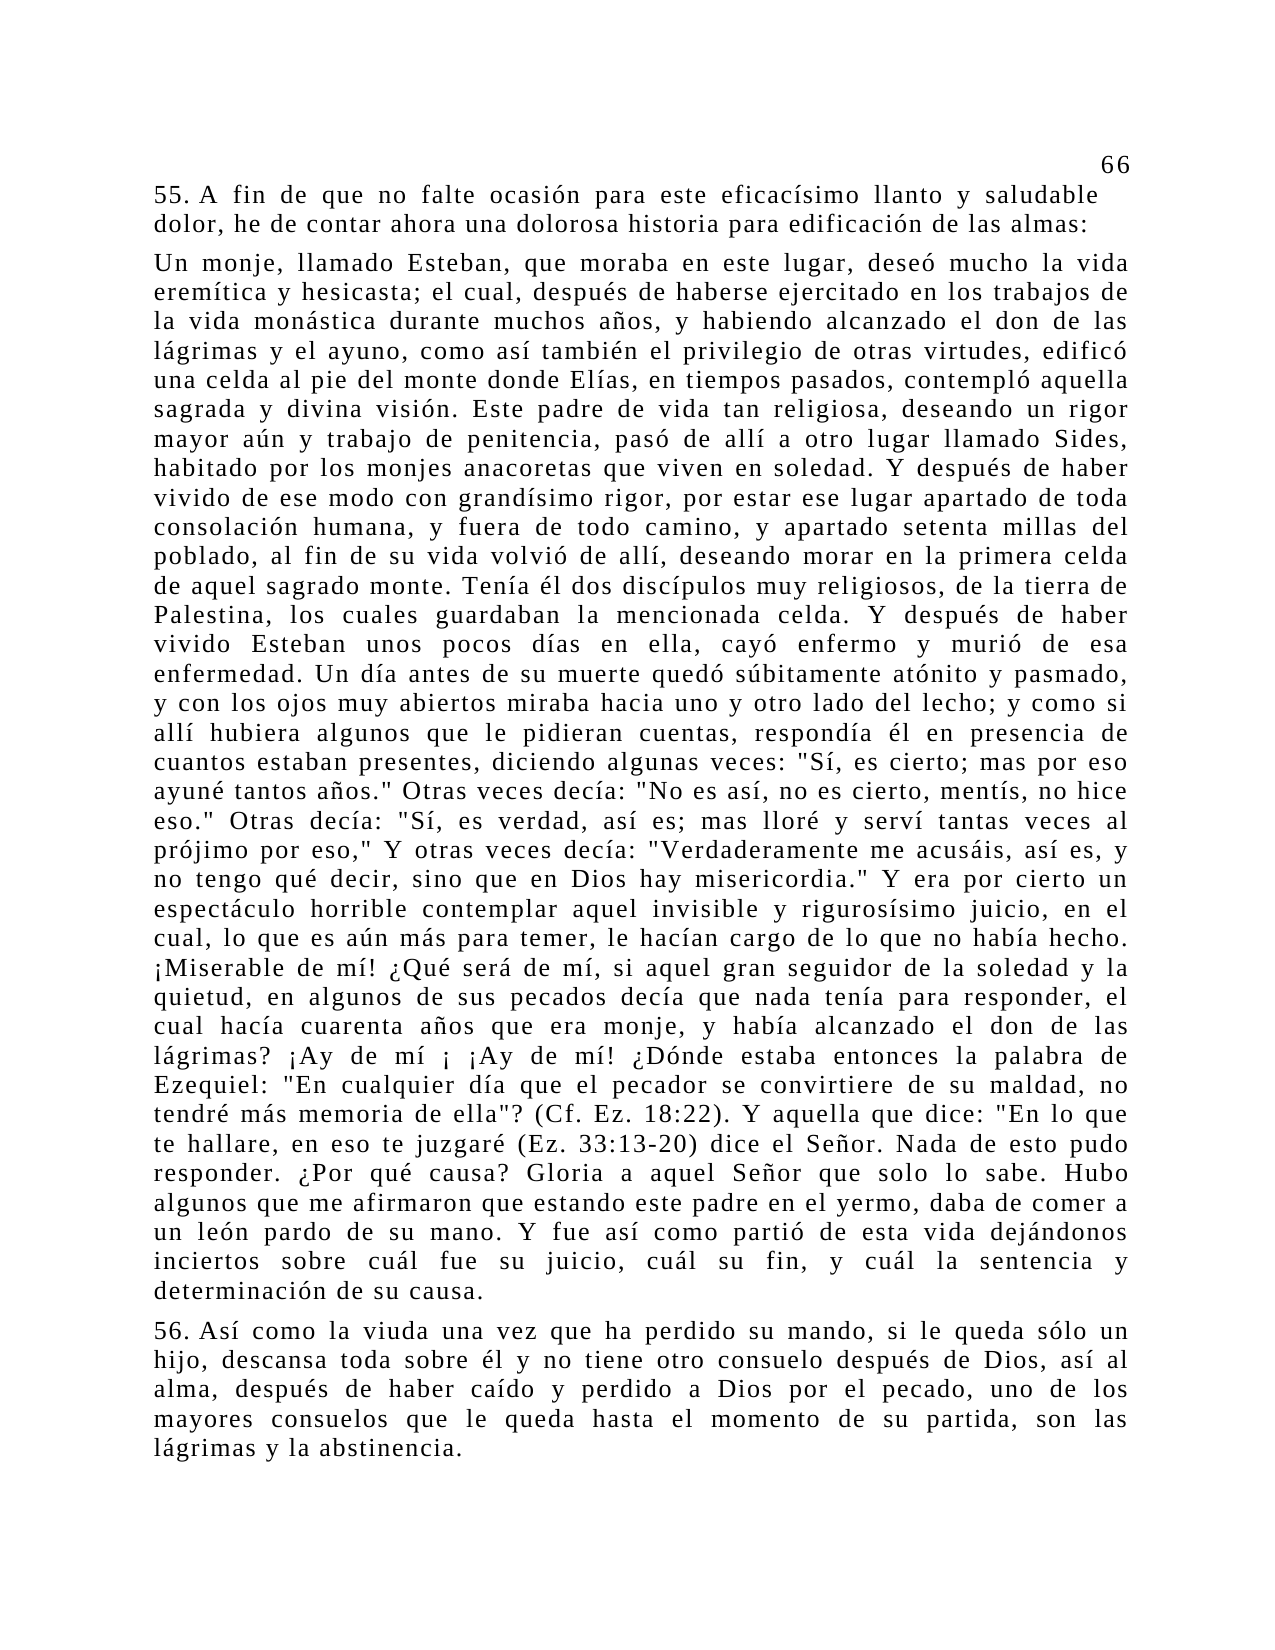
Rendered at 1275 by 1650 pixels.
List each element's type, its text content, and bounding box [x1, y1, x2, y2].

list Así como la viuda una vez que ha perdido su mando, si le queda sólo un hijo, descansa toda sobre él y no tiene otro consuelo después de Dios, así al alma, después de haber caído y perdido a Dios por el pecado, uno de los mayores consuelos que le queda hasta el momento de su partida, son las lágrimas y la abstinencia. [154, 1316, 1129, 1462]
list A fin de que no falte ocasión para este eficacísimo llanto y saludable dolor, he de contar ahora una dolorosa historia para edificación de las almas: [154, 180, 1099, 238]
text 66 [154, 150, 1129, 179]
text Un monje, llamado Esteban, que moraba en este lugar, deseó mucho la vida eremítica y hesicasta; el cual, después de haberse ejercitado en los trabajos de la vida monástica durante muchos años, y habiendo alcanzado el don de las lágrimas y el ayuno, como así también el privilegio de otras virtudes, edificó una celda al pie del monte donde Elías, en tiempos pasados, contempló aquella sagrada y divina visión. Este padre de vida tan religiosa, deseando un rigor mayor aún y trabajo de penitencia, pasó de allí a otro lugar llamado Sides, habitado por los monjes anacoretas que viven en soledad. Y después de haber vivido de ese modo con grandísimo rigor, por estar ese lugar apartado de toda consolación humana, y fuera de todo camino, y apartado setenta millas del poblado, al fin de su vida volvió de allí, deseando morar en la primera celda de aquel sagrado monte. Tenía él dos discípulos muy religiosos, de la tierra de Palestina, los cuales guardaban la mencionada celda. Y después de haber vivido Esteban unos pocos días en ella, cayó enfermo y murió de esa enfermedad. Un día antes de su muerte quedó súbitamente atónito y pasmado, y con los ojos muy abiertos miraba hacia uno y otro lado del lecho; y como si allí hubiera algunos que le pidieran cuentas, respondía él en presencia de cuantos estaban presentes, diciendo algunas veces: "Sí, es cierto; mas por eso ayuné tantos años." Otras veces decía: "No es así, no es cierto, mentís, no hice eso." Otras decía: "Sí, es verdad, así es; mas lloré y serví tantas veces al prójimo por eso," Y otras veces decía: "Verdaderamente me acusáis, así es, y no tengo qué decir, sino que en Dios hay misericordia." Y era por cierto un espectáculo horrible contemplar aquel invisible y rigurosísimo juicio, en el cual, lo que es aún más para temer, le hacían cargo de lo que no había hecho. ¡Miserable de mí! ¿Qué será de mí, si aquel gran seguidor de la soledad y la quietud, en algunos de sus pecados decía que nada tenía para responder, el cual hacía cuarenta años que era monje, y había alcanzado el don de las lágrimas? ¡Ay de mí ¡ ¡Ay de mí! ¿Dónde estaba entonces la palabra de Ezequiel: "En cualquier día que el pecador se convirtiere de su maldad, no tendré más memoria de ella"? (Cf. Ez. 18:22). Y aquella que dice: "En lo que te hallare, en eso te juzgaré (Ez. 33:13-20) dice el Señor. Nada de esto pudo responder. ¿Por qué causa? Gloria a aquel Señor que solo lo sabe. Hubo algunos que me afirmaron que estando este padre en el yermo, daba de comer a un león pardo de su mano. Y fue así como partió de esta vida dejándonos inciertos sobre cuál fue su juicio, cuál su fin, y cuál la sentencia y determinación de su causa. [154, 247, 1129, 1305]
